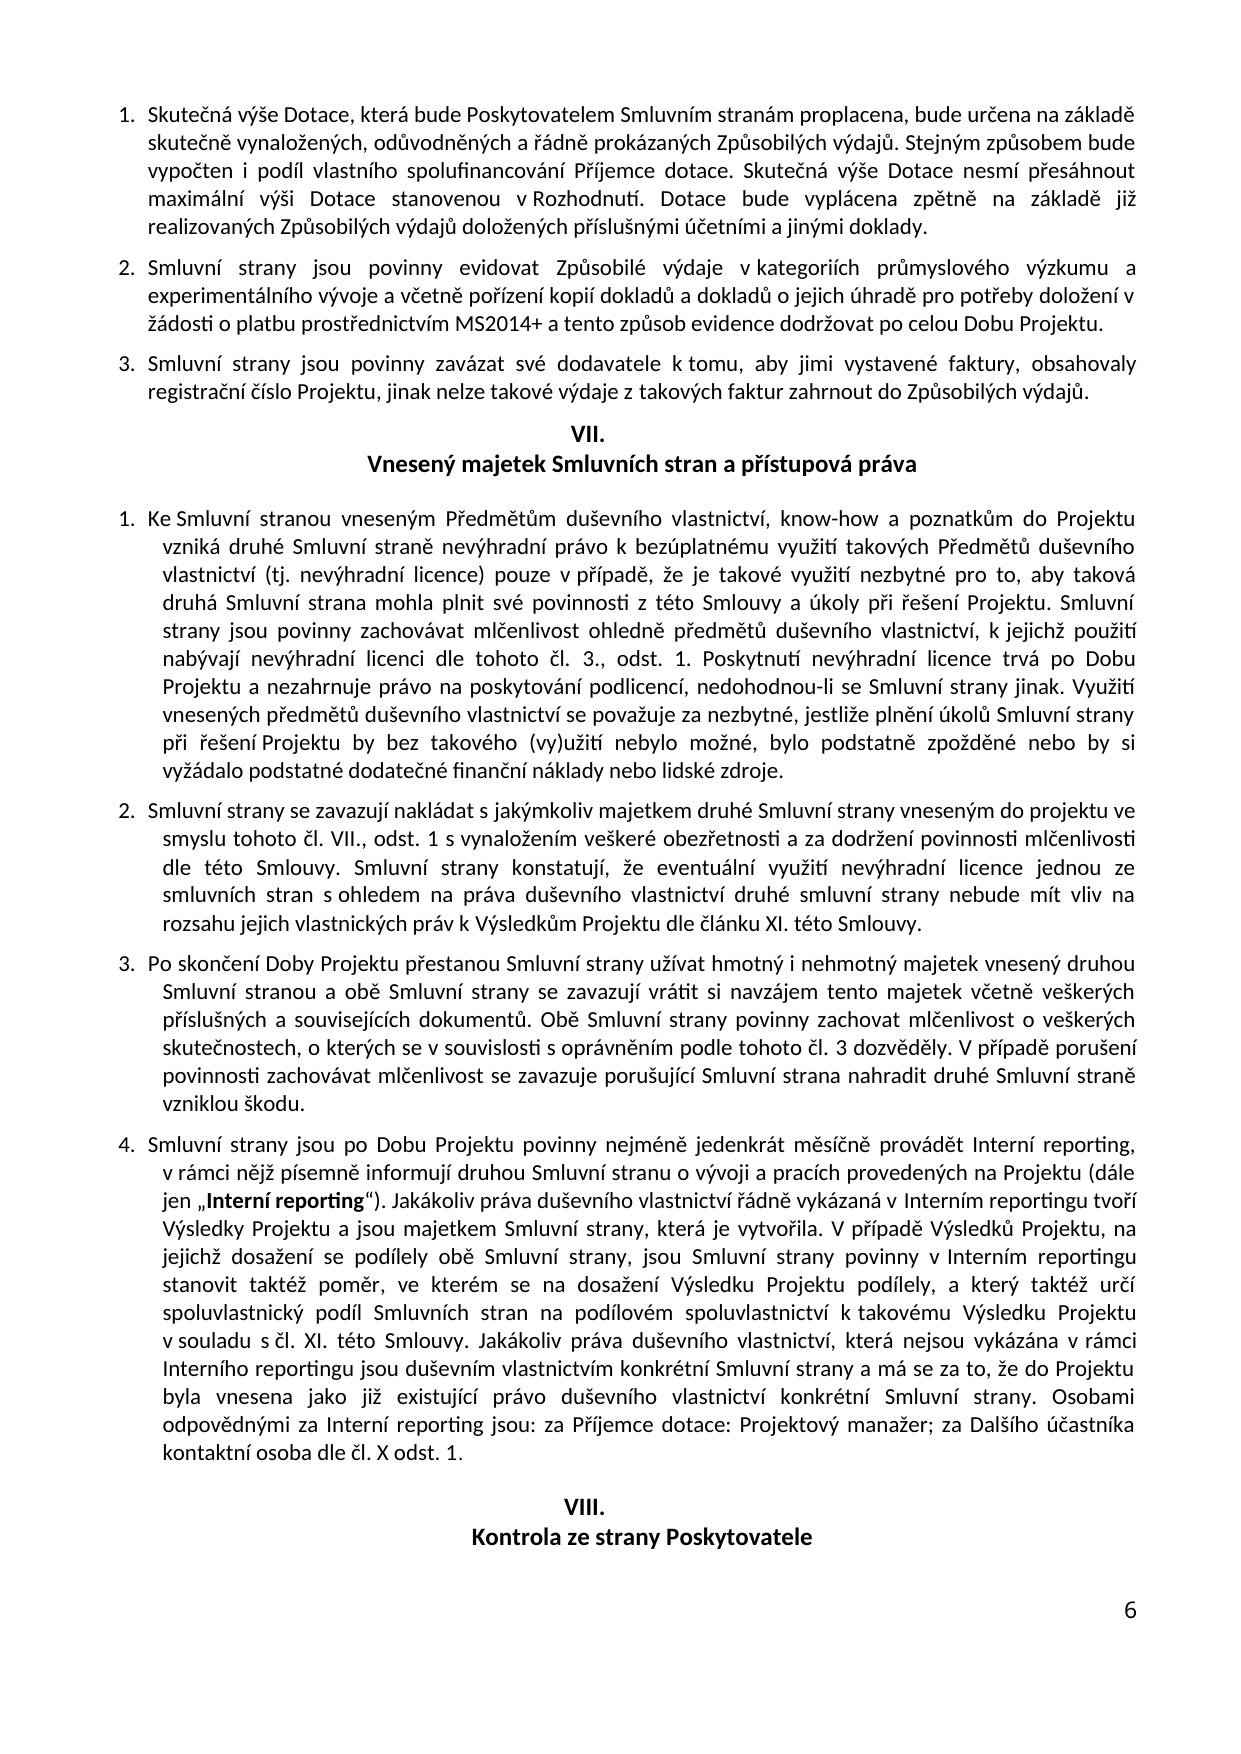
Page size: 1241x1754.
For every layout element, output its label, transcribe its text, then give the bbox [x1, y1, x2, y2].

list Po skončení Doby Projektu přestanou Smluvní strany užívat hmotný i nehmotný majetek vnesený druhou Smluvní stranou a obě Smluvní strany se zavazují vrátit si navzájem tento majetek včetně veškerých příslušných a souvisejících dokumentů. Obě Smluvní strany povinny zachovat mlčenlivost o veškerých skutečnostech, o kterých se v souvislosti s oprávněním podle tohoto čl. 3 dozvěděly. V případě porušení povinnosti zachovávat mlčenlivost se zavazuje porušující Smluvní strana nahradit druhé Smluvní straně vzniklou škodu. [118, 949, 1137, 1117]
list Skutečná výše Dotace, která bude Poskytovatelem Smluvním stranám proplacena, bude určena na základě skutečně vynaložených, odůvodněných a řádně prokázaných Způsobilých výdajů. Stejným způsobem bude vypočten i podíl vlastního spolufinancování Příjemce dotace. Skutečná výše Dotace nesmí přesáhnout maximální výši Dotace stanovenou v Rozhodnutí. Dotace bude vyplácena zpětně na základě již realizovaných Způsobilých výdajů doložených příslušnými účetními a jinými doklady. [118, 100, 1137, 240]
list Kontrola ze strany Poskytovatele [148, 1491, 1137, 1552]
list Smluvní strany jsou povinny zavázat své dodavatele k tomu, aby jimi vystavené faktury, obsahovaly registrační číslo Projektu, jinak nelze takové výdaje z takových faktur zahrnout do Způsobilých výdajů. [118, 349, 1137, 405]
list Smluvní strany jsou povinny evidovat Způsobilé výdaje v kategoriích průmyslového výzkumu a experimentálního vývoje a včetně pořízení kopií dokladů a dokladů o jejich úhradě pro potřeby doložení v žádosti o platbu prostřednictvím MS2014+ a tento způsob evidence dodržovat po celou Dobu Projektu. [118, 253, 1137, 337]
list Ke Smluvní stranou vneseným Předmětům duševního vlastnictví, know-how a poznatkům do Projektu vzniká druhé Smluvní straně nevýhradní právo k bezúplatnému využití takových Předmětů duševního vlastnictví (tj. nevýhradní licence) pouze v případě, že je takové využití nezbytné pro to, aby taková druhá Smluvní strana mohla plnit své povinnosti z této Smlouvy a úkoly při řešení Projektu. Smluvní strany jsou povinny zachovávat mlčenlivost ohledně předmětů duševního vlastnictví, k jejichž použití nabývají nevýhradní licenci dle tohoto čl. 3., odst. 1. Poskytnutí nevýhradní licence trvá po Dobu Projektu a nezahrnuje právo na poskytování podlicencí, nedohodnou-li se Smluvní strany jinak. Využití vnesených předmětů duševního vlastnictví se považuje za nezbytné, jestliže plnění úkolů Smluvní strany při řešení Projektu by bez takového (vy)užití nebylo možné, bylo podstatně zpožděné nebo by si vyžádalo podstatné dodatečné finanční náklady nebo lidské zdroje. [118, 504, 1137, 784]
list Vnesený majetek Smluvních stran a přístupová práva [148, 418, 1137, 479]
list Smluvní strany se zavazují nakládat s jakýmkoliv majetkem druhé Smluvní strany vneseným do projektu ve smyslu tohoto čl. VII., odst. 1 s vynaložením veškeré obezřetnosti a za dodržení povinnosti mlčenlivosti dle této Smlouvy. Smluvní strany konstatují, že eventuální využití nevýhradní licence jednou ze smluvních stran s ohledem na práva duševního vlastnictví druhé smluvní strany nebude mít vliv na rozsahu jejich vlastnických práv k Výsledkům Projektu dle článku XI. této Smlouvy. [118, 797, 1137, 937]
list Smluvní strany jsou po Dobu Projektu povinny nejméně jedenkrát měsíčně provádět Interní reporting, v rámci nějž písemně informují druhou Smluvní stranu o vývoji a pracích provedených na Projektu (dále jen „Interní reporting“). Jakákoliv práva duševního vlastnictví řádně vykázaná v Interním reportingu tvoří Výsledky Projektu a jsou majetkem Smluvní strany, která je vytvořila. V případě Výsledků Projektu, na jejichž dosažení se podílely obě Smluvní strany, jsou Smluvní strany povinny v Interním reportingu stanovit taktéž poměr, ve kterém se na dosažení Výsledku Projektu podílely, a který taktéž určí spoluvlastnický podíl Smluvních stran na podílovém spoluvlastnictví k takovému Výsledku Projektu v souladu s čl. XI. této Smlouvy. Jakákoliv práva duševního vlastnictví, která nejsou vykázána v rámci Interního reportingu jsou duševním vlastnictvím konkrétní Smluvní strany a má se za to, že do Projektu byla vnesena jako již existující právo duševního vlastnictví konkrétní Smluvní strany. Osobami odpovědnými za Interní reporting jsou: za Příjemce dotace: Projektový manažer; za Dalšího účastníka kontaktní osoba dle čl. X odst. 1. [118, 1130, 1137, 1466]
